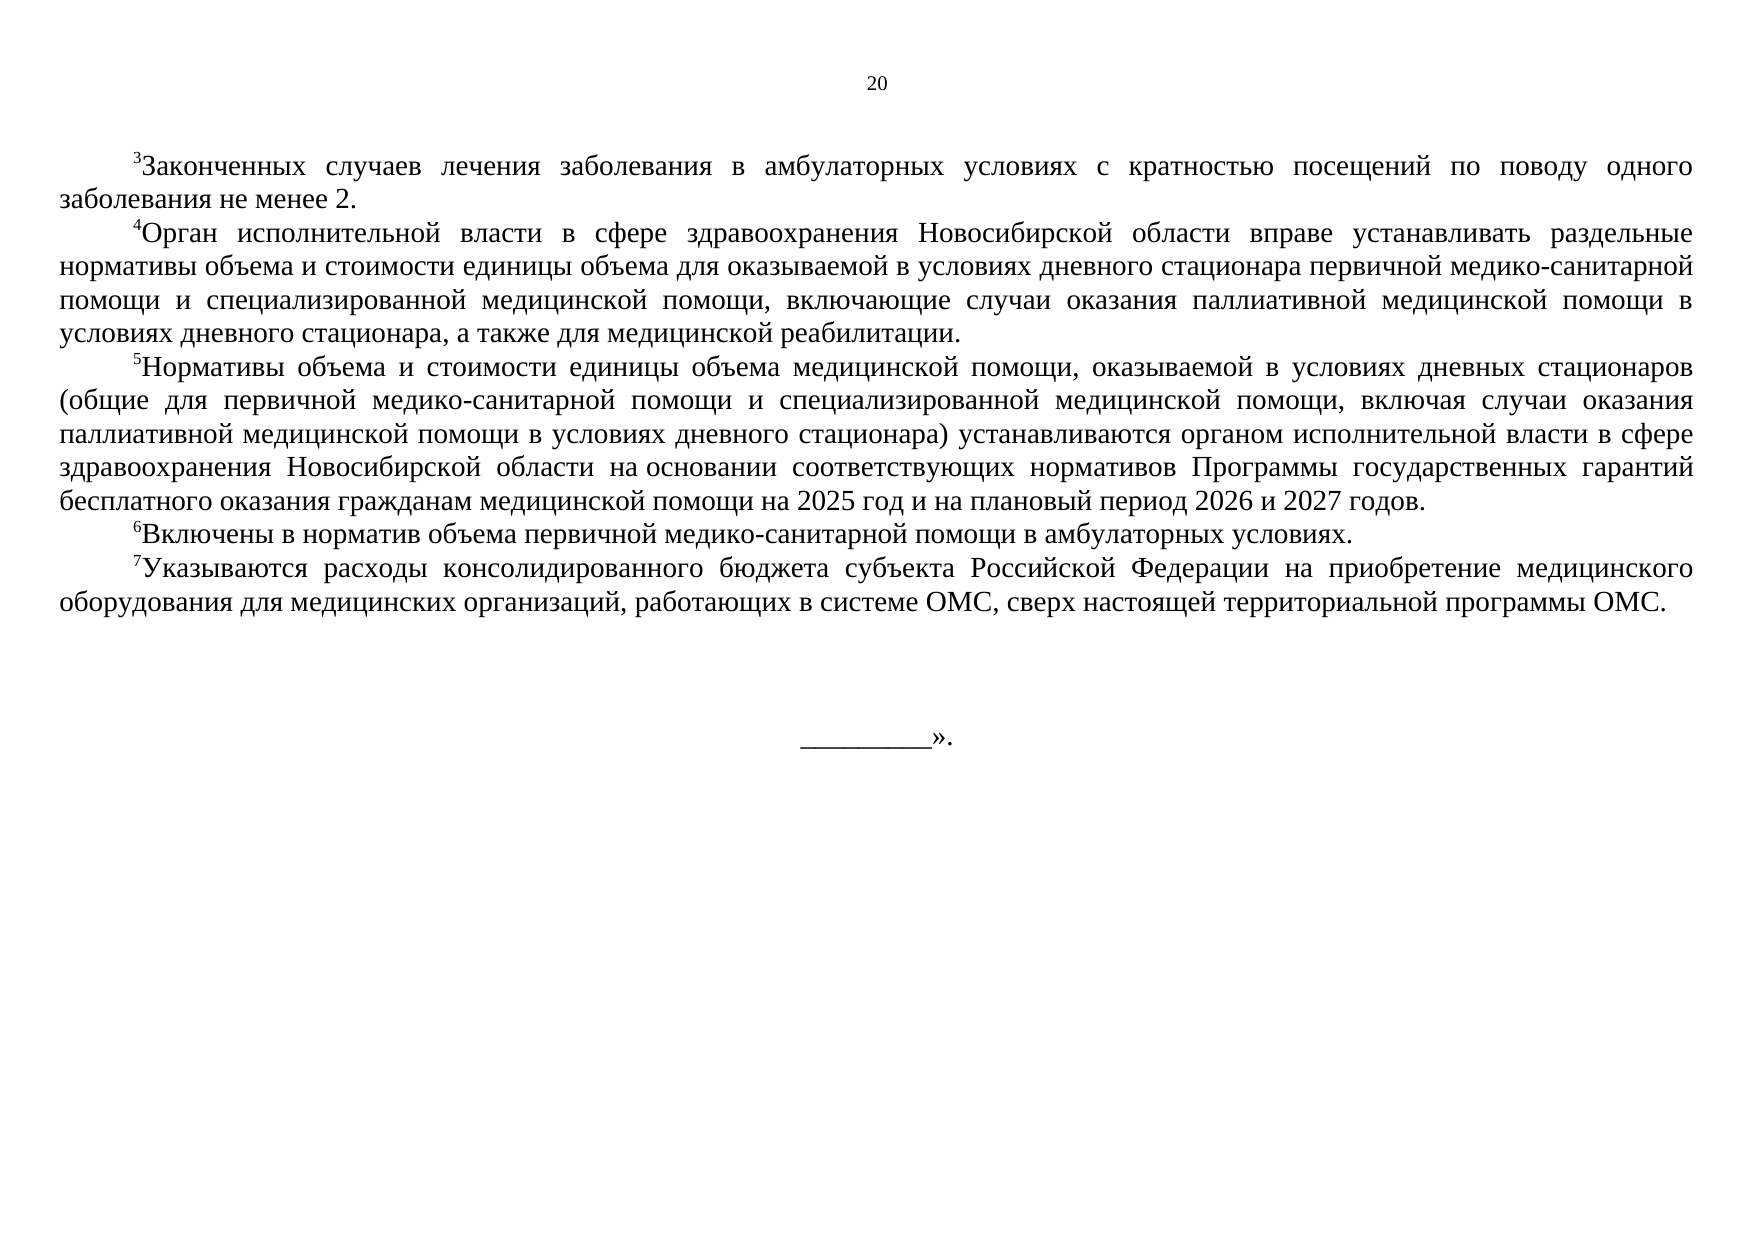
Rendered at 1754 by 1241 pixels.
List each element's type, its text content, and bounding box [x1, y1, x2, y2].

text _________». [59, 718, 1695, 751]
text 3Законченных случаев лечения заболевания в амбулаторных условиях с кратностью посещений по поводу одного заболевания не менее 2. [59, 148, 1695, 215]
text 4Орган исполнительной власти в сфере здравоохранения Новосибирской области вправе устанавливать раздельные нормативы объема и стоимости единицы объема для оказываемой в условиях дневного стационара первичной медико-санитарной помощи и специализированной медицинской помощи, включающие случаи оказания паллиативной медицинской помощи в условиях дневного стационара, а также для медицинской реабилитации. [59, 215, 1695, 349]
text 7Указываются расходы консолидированного бюджета субъекта Российской Федерации на приобретение медицинского оборудования для медицинских организаций, работающих в системе ОМС, сверх настоящей территориальной программы ОМС. [59, 550, 1695, 617]
text 6Включены в норматив объема первичной медико-санитарной помощи в амбулаторных условиях. [59, 517, 1695, 550]
text 5Нормативы объема и стоимости единицы объема медицинской помощи, оказываемой в условиях дневных стационаров (общие для первичной медико-санитарной помощи и специализированной медицинской помощи, включая случаи оказания паллиативной медицинской помощи в условиях дневного стационара) устанавливаются органом исполнительной власти в сфере здравоохранения Новосибирской области на основании соответствующих нормативов Программы государственных гарантий бесплатного оказания гражданам медицинской помощи на 2025 год и на плановый период 2026 и 2027 годов. [59, 349, 1695, 517]
